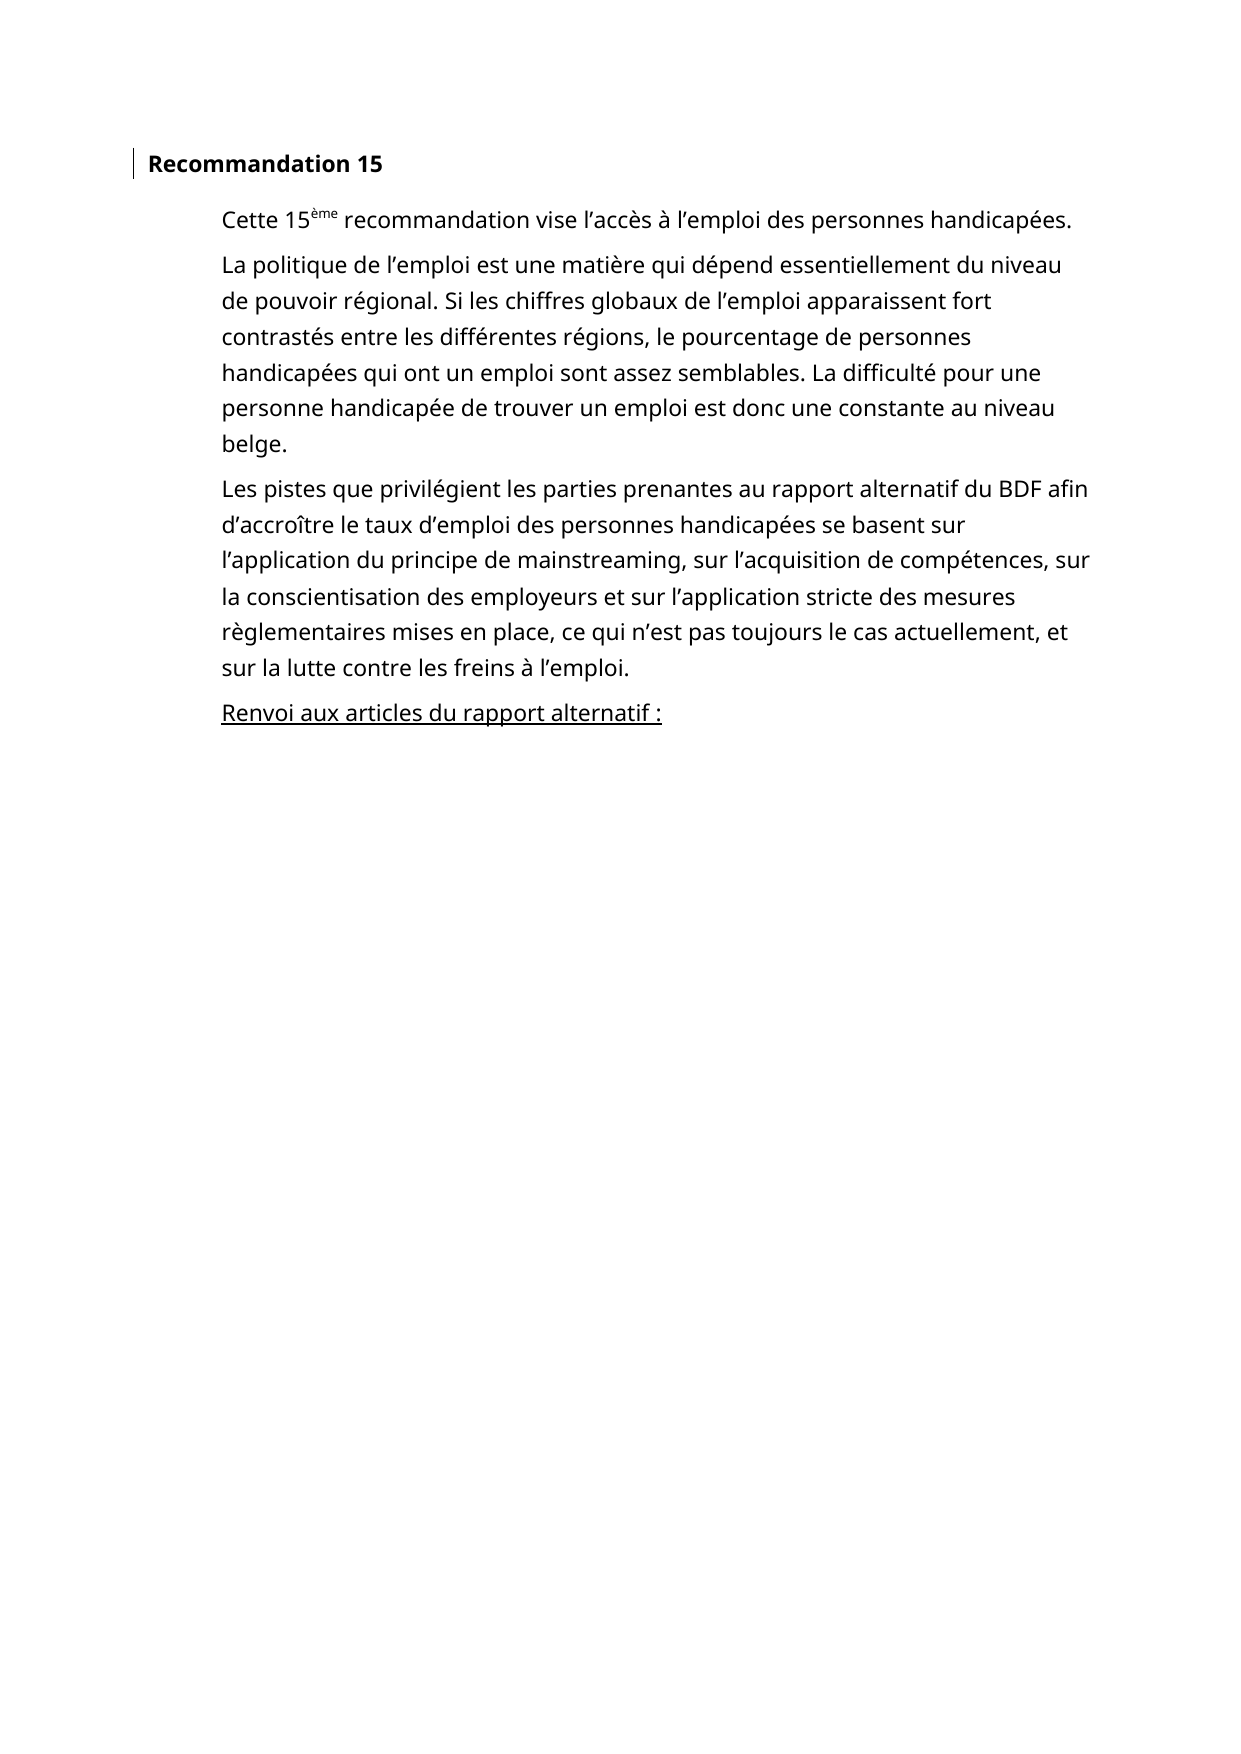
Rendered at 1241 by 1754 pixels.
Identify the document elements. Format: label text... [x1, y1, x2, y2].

text La politique de l’emploi est une matière qui dépend essentiellement du niveau de pouvoir régional. Si les chiffres globaux de l’emploi apparaissent fort contrastés entre les différentes régions, le pourcentage de personnes handicapées qui ont un emploi sont assez semblables. La difficulté pour une personne handicapée de trouver un emploi est donc une constante au niveau belge. [221, 249, 1093, 459]
text Cette 15ème recommandation vise l’accès à l’emploi des personnes handicapées. [221, 204, 1093, 236]
text Renvoi aux articles du rapport alternatif : [221, 697, 1093, 728]
text Les pistes que privilégient les parties prenantes au rapport alternatif du BDF afin d’accroître le taux d’emploi des personnes handicapées se basent sur l’application du principe de mainstreaming, sur l’acquisition de compétences, sur la conscientisation des employeurs et sur l’application stricte des mesures règlementaires mises en place, ce qui n’est pas toujours le cas actuellement, et sur la lutte contre les freins à l’emploi. [221, 473, 1093, 683]
text Recommandation 15 [148, 148, 1093, 179]
